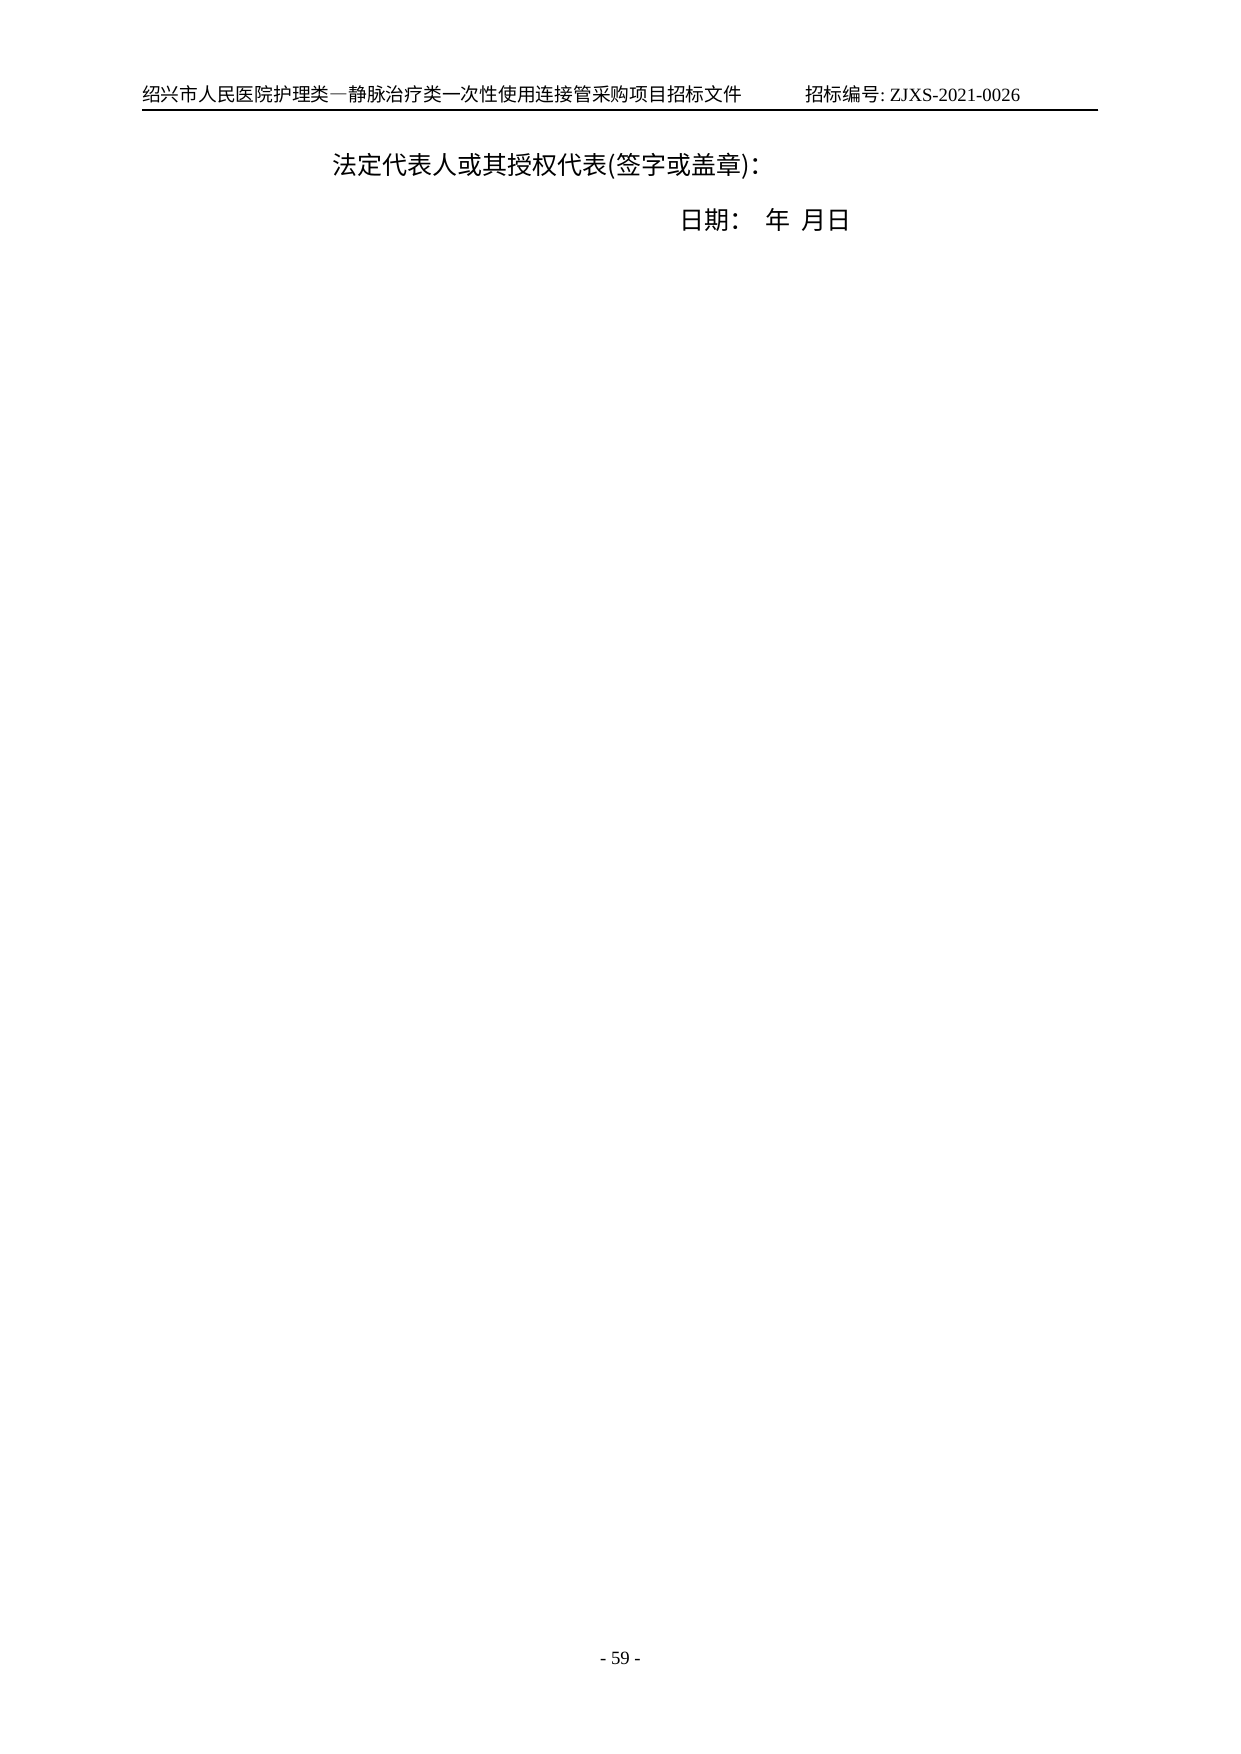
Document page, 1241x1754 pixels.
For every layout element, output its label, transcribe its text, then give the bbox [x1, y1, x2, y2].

text 法定代表人或其授权代表(签字或盖章)： [142, 146, 1098, 182]
text 日期： 年 月日 [142, 200, 1098, 236]
